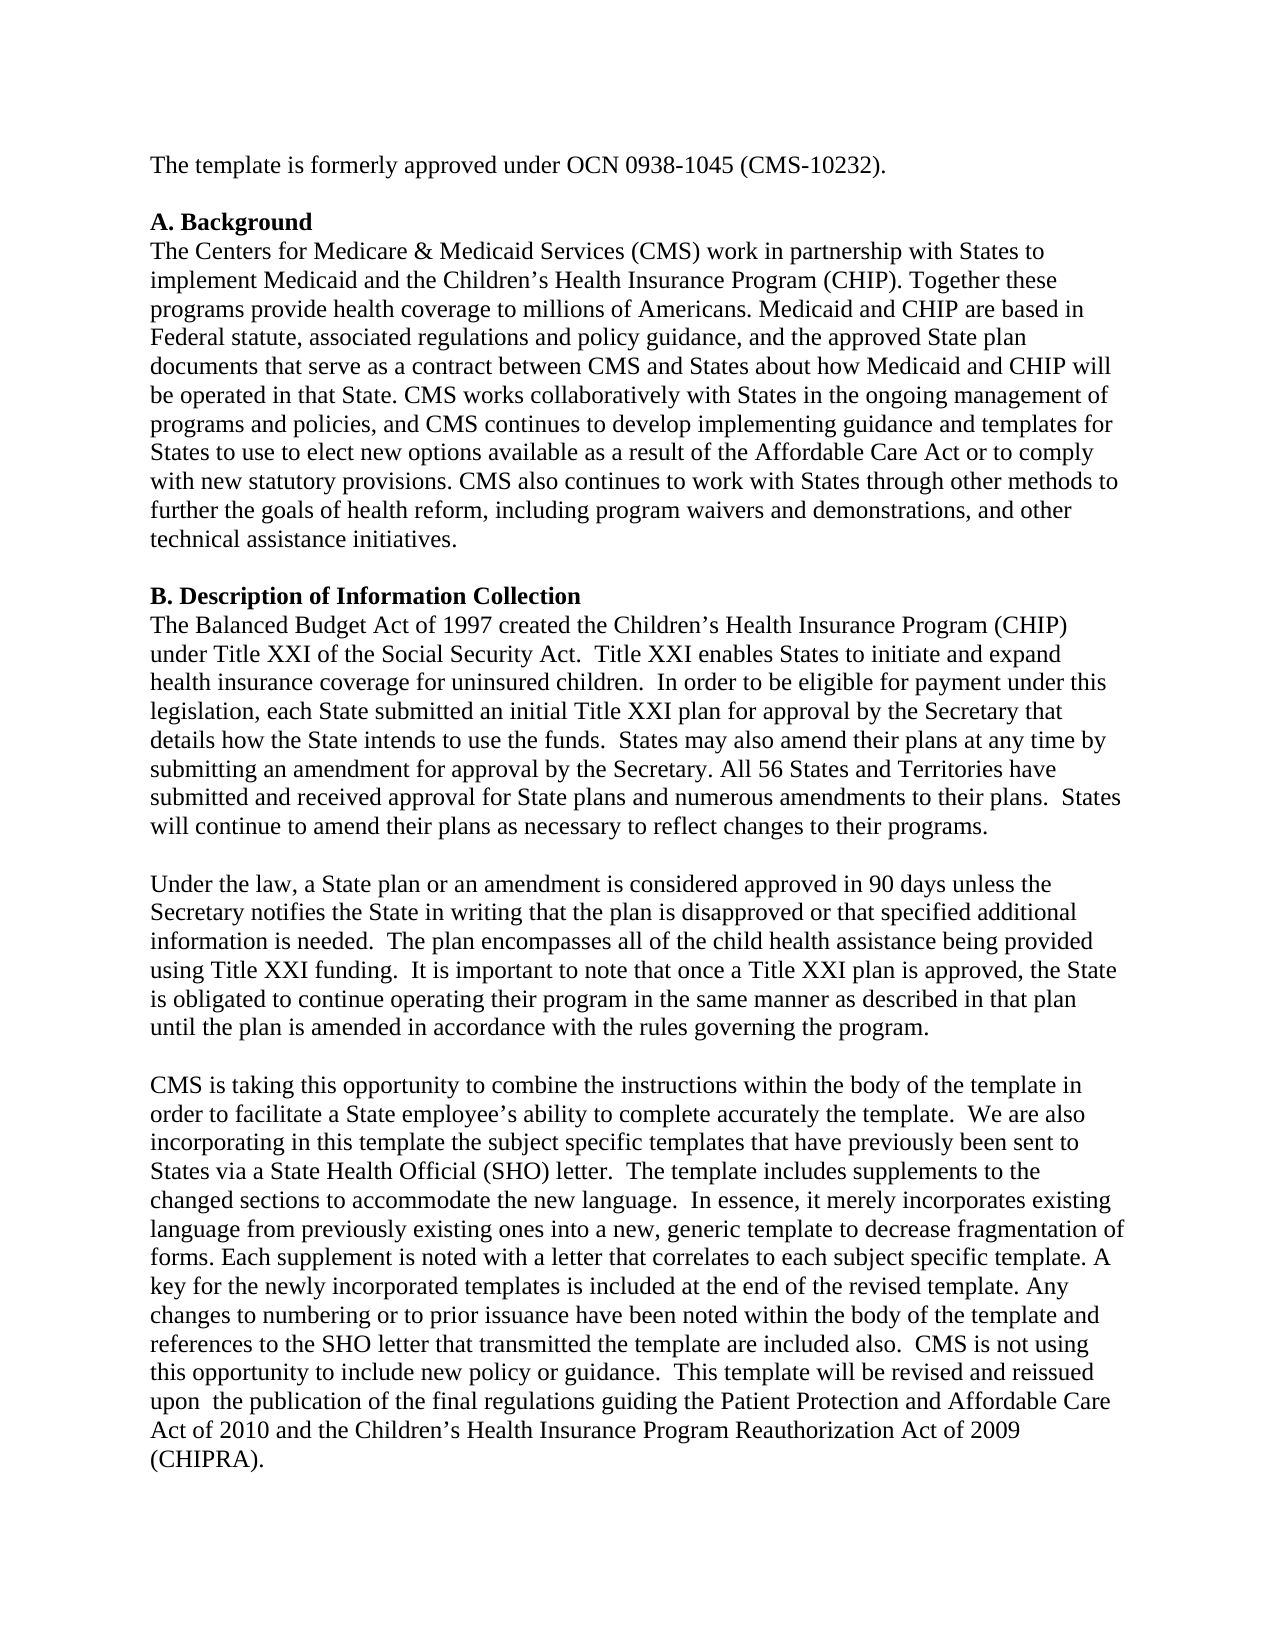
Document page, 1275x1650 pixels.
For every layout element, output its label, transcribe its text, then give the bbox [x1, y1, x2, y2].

subtitle A. Background [150, 207, 1125, 236]
text The Centers for Medicare & Medicaid Services (CMS) work in partnership with States to implement Medicaid and the Children’s Health Insurance Program (CHIP). Together these programs provide health coverage to millions of Americans. Medicaid and CHIP are based in Federal statute, associated regulations and policy guidance, and the approved State plan documents that serve as a contract between CMS and States about how Medicaid and CHIP will be operated in that State. CMS works collaboratively with States in the ongoing management of programs and policies, and CMS continues to develop implementing guidance and templates for States to use to elect new options available as a result of the Affordable Care Act or to comply with new statutory provisions. CMS also continues to work with States through other methods to further the goals of health reform, including program waivers and demonstrations, and other technical assistance initiatives. [150, 236, 1125, 552]
text CMS is taking this opportunity to combine the instructions within the body of the template in order to facilitate a State employee’s ability to complete accurately the template. We are also incorporating in this template the subject specific templates that have previously been sent to States via a State Health Official (SHO) letter. The template includes supplements to the changed sections to accommodate the new language. In essence, it merely incorporates existing language from previously existing ones into a new, generic template to decrease fragmentation of forms. Each supplement is noted with a letter that correlates to each subject specific template. A key for the newly incorporated templates is included at the end of the revised template. Any changes to numbering or to prior issuance have been noted within the body of the template and references to the SHO letter that transmitted the template are included also. CMS is not using this opportunity to include new policy or guidance. This template will be revised and reissued upon the publication of the final regulations guiding the Patient Protection and Affordable Care Act of 2010 and the Children’s Health Insurance Program Reauthorization Act of 2009 (CHIPRA). [150, 1070, 1125, 1472]
subtitle B. Description of Information Collection [150, 581, 1125, 610]
text The Balanced Budget Act of 1997 created the Children’s Health Insurance Program (CHIP) under Title XXI of the Social Security Act. Title XXI enables States to initiate and expand health insurance coverage for uninsured children. In order to be eligible for payment under this legislation, each State submitted an initial Title XXI plan for approval by the Secretary that details how the State intends to use the funds. States may also amend their plans at any time by submitting an amendment for approval by the Secretary. All 56 States and Territories have submitted and received approval for State plans and numerous amendments to their plans. States will continue to amend their plans as necessary to reflect changes to their programs. [150, 610, 1125, 840]
subtitle The template is formerly approved under OCN 0938-1045 (CMS-10232). [150, 150, 1125, 179]
text Under the law, a State plan or an amendment is considered approved in 90 days unless the Secretary notifies the State in writing that the plan is disapproved or that specified additional information is needed. The plan encompasses all of the child health assistance being provided using Title XXI funding. It is important to note that once a Title XXI plan is approved, the State is obligated to continue operating their program in the same manner as described in that plan until the plan is amended in accordance with the rules governing the program. [150, 869, 1125, 1041]
